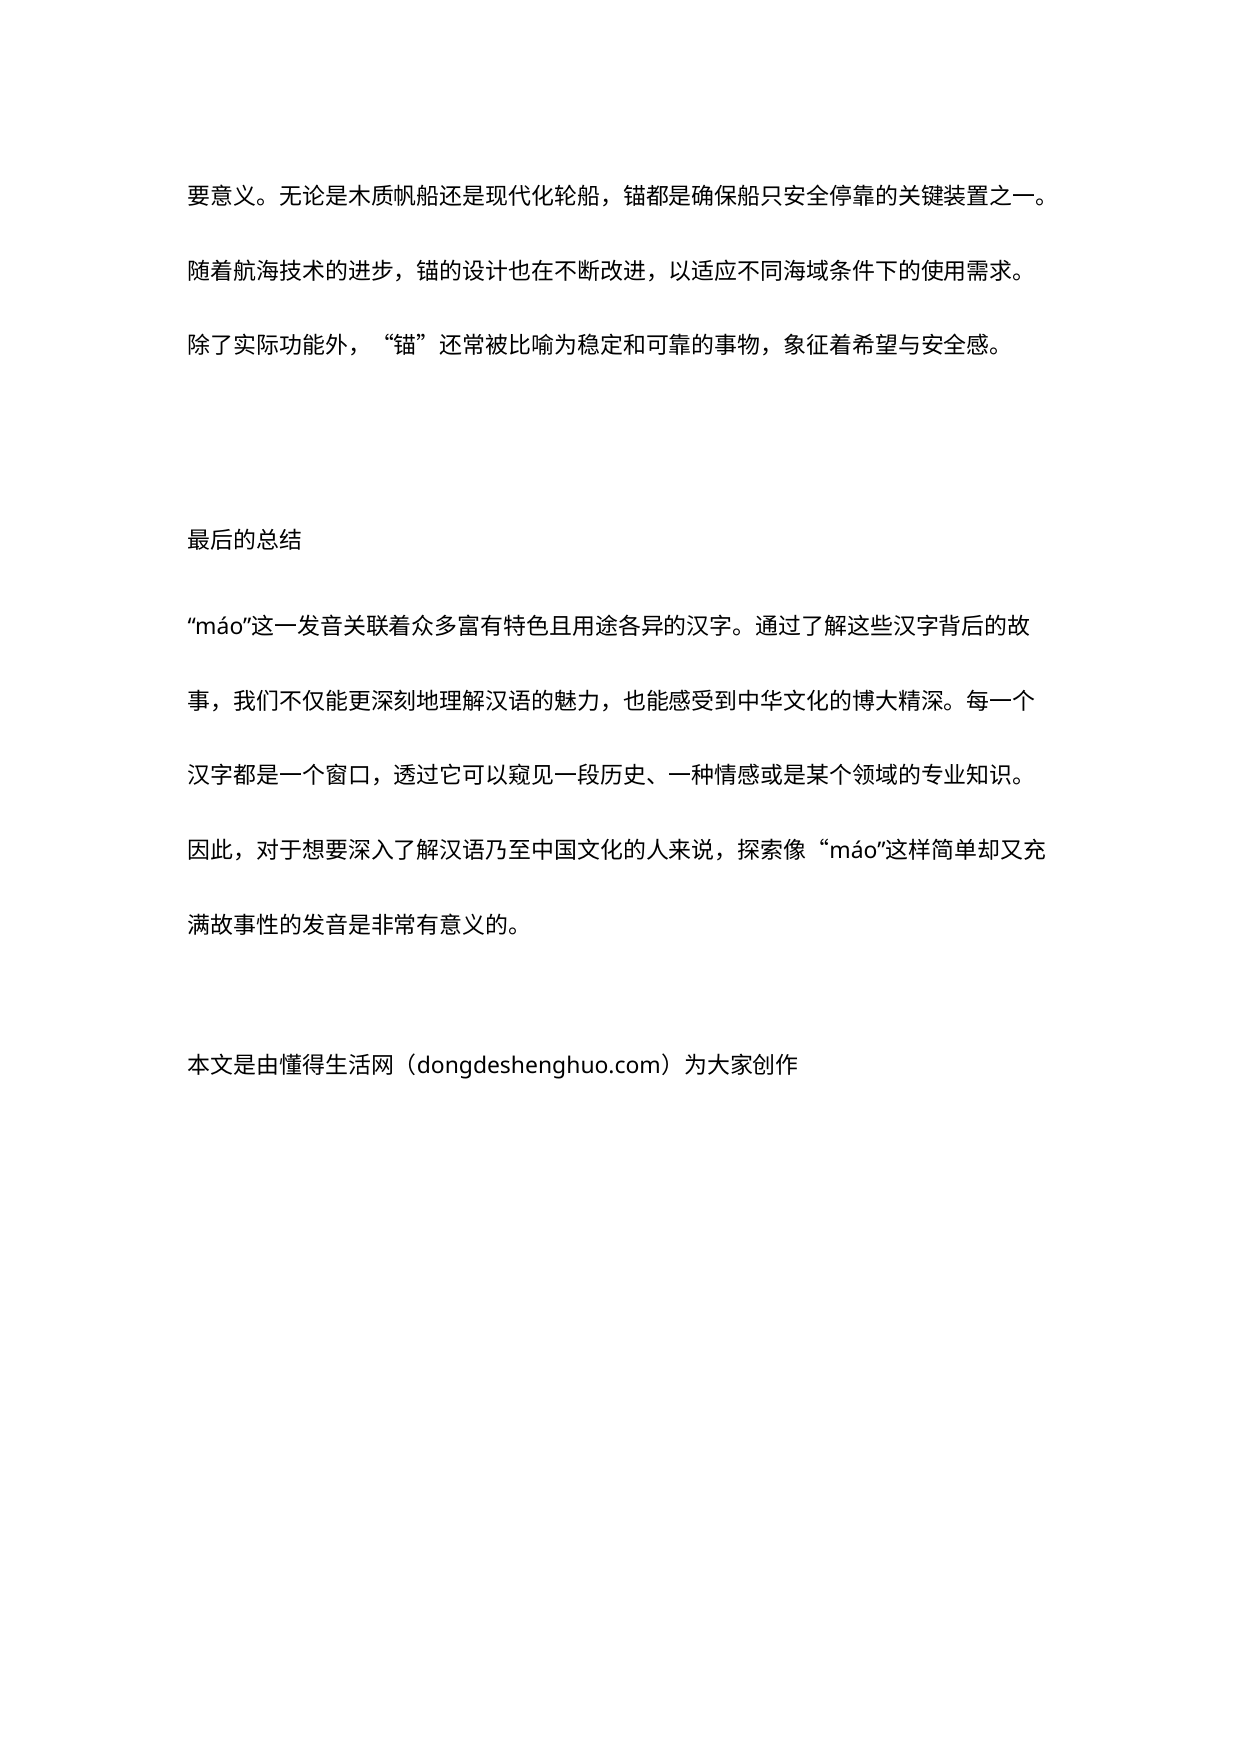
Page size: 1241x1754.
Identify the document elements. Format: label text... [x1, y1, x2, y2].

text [187, 162, 1053, 376]
text “máo”这一发音关联着众多富有特色且用途各异的汉字。通过了解这些汉字背后的故事，我们不仅能更深刻地理解汉语的魅力，也能感受到中华文化的博大精深。每一个汉字都是一个窗口，透过它可以窥见一段历史、一种情感或是某个领域的专业知识。因此，对于想要深入了解汉语乃至中国文化的人来说，探索像“máo”这样简单却又充满故事性的发音是非常有意义的。 [187, 592, 1053, 956]
text 本文是由懂得生活网（dongdeshenghuo.com）为大家创作 [187, 1031, 1053, 1096]
text 最后的总结 [187, 506, 1053, 571]
